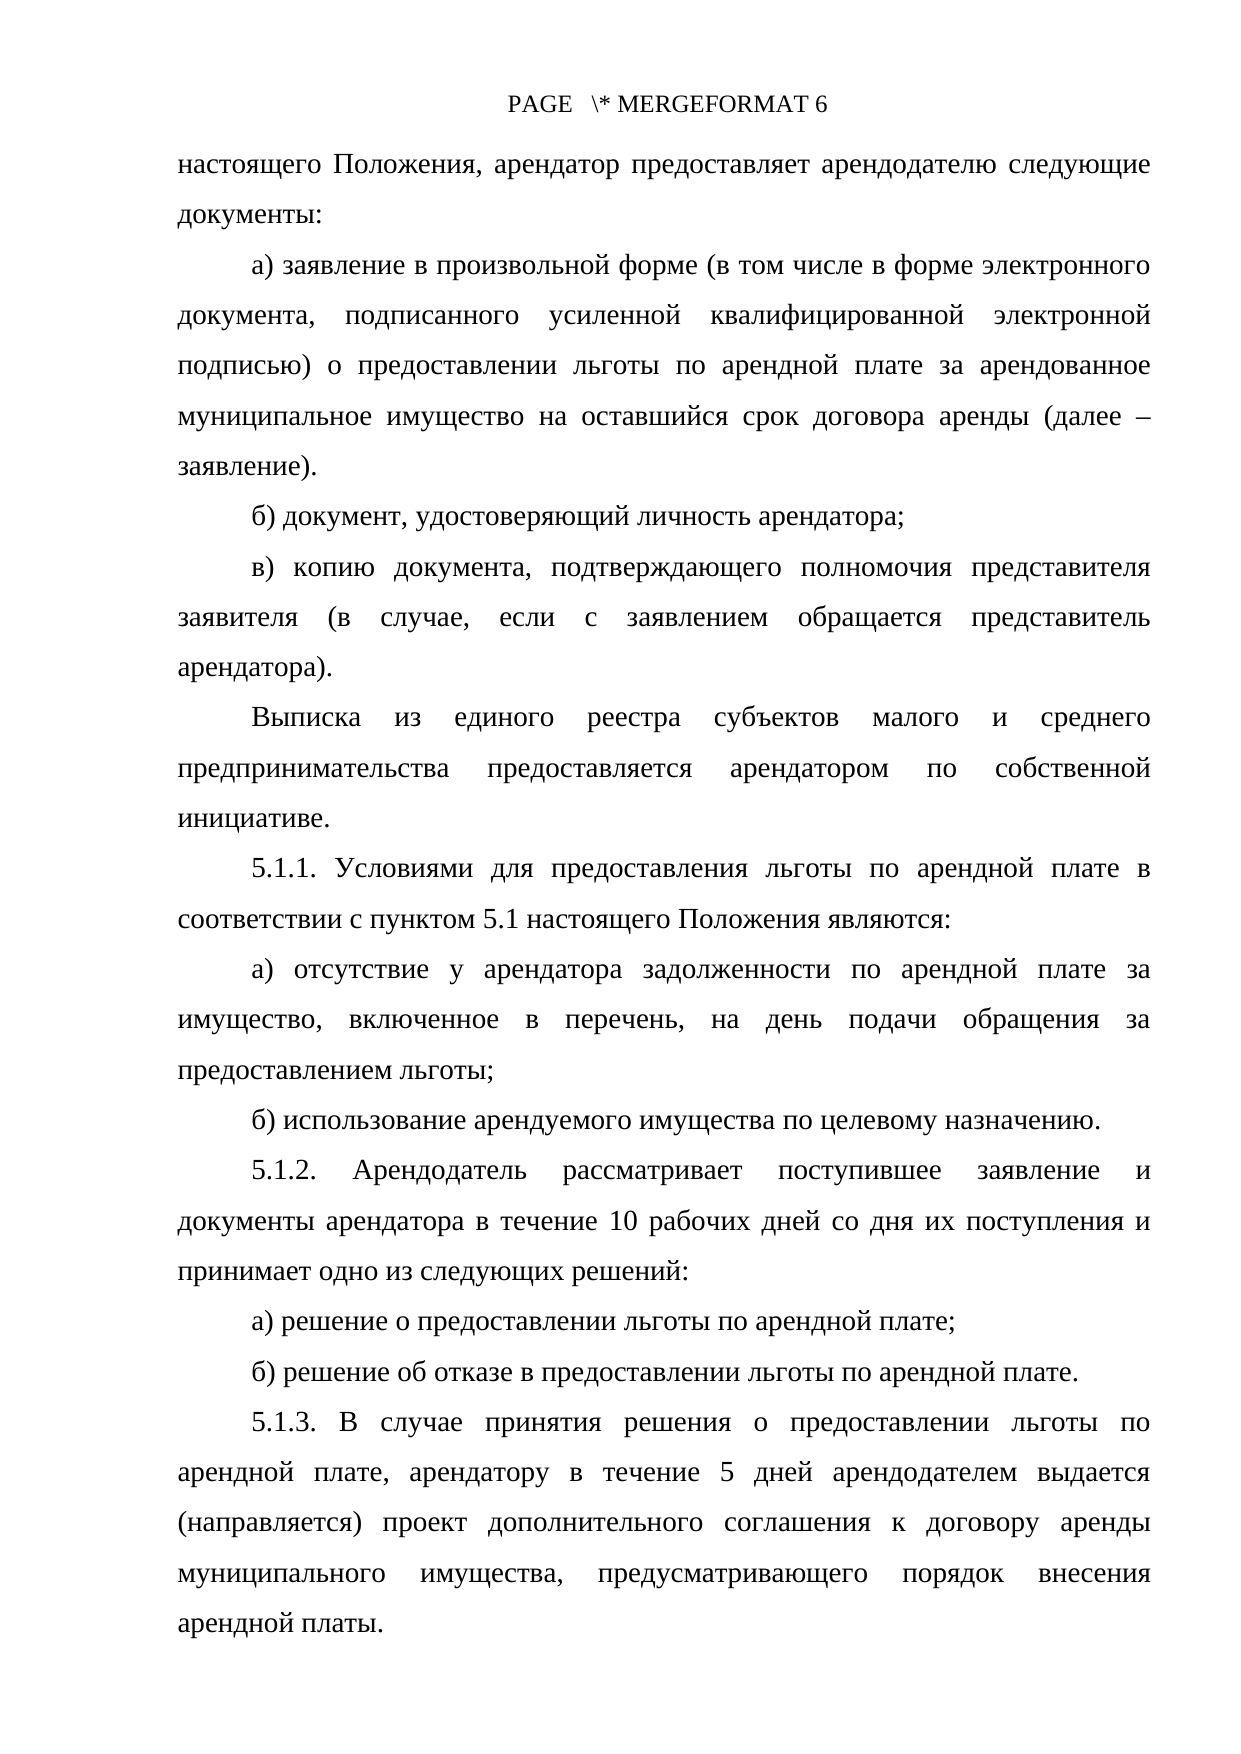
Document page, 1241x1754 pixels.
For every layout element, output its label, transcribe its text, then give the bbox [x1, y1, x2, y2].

text 5.1.3. В случае принятия решения о предоставлении льготы по арендной плате, арендатору в течение 5 дней арендодателем выдается (направляется) проект дополнительного соглашения к договору аренды муниципального имущества, предусматривающего порядок внесения арендной платы. [177, 1404, 1152, 1639]
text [177, 146, 1152, 230]
text а) решение о предоставлении льготы по арендной плате; [177, 1303, 1152, 1337]
text б) решение об отказе в предоставлении льготы по арендной плате. [177, 1354, 1152, 1387]
text б) использование арендуемого имущества по целевому назначению. [177, 1102, 1152, 1136]
text а) отсутствие у арендатора задолженности по арендной плате за имущество, включенное в перечень, на день подачи обращения за предоставлением льготы; [177, 951, 1152, 1085]
text б) документ, удостоверяющий личность арендатора; [177, 498, 1152, 532]
text в) копию документа, подтверждающего полномочия представителя заявителя (в случае, если с заявлением обращается представитель арендатора). [177, 549, 1152, 683]
text а) заявление в произвольной форме (в том числе в форме электронного документа, подписанного усиленной квалифицированной электронной подписью) о предоставлении льготы по арендной плате за арендованное муниципальное имущество на оставшийся срок договора аренды (далее – заявление). [177, 247, 1152, 482]
text 5.1.1. Условиями для предоставления льготы по арендной плате в соответствии с пунктом 5.1 настоящего Положения являются: [177, 851, 1152, 934]
text Выписка из единого реестра субъектов малого и среднего предпринимательства предоставляется арендатором по собственной инициативе. [177, 699, 1152, 834]
text 5.1.2. Арендодатель рассматривает поступившее заявление и документы арендатора в течение 10 рабочих дней со дня их поступления и принимает одно из следующих решений: [177, 1152, 1152, 1287]
